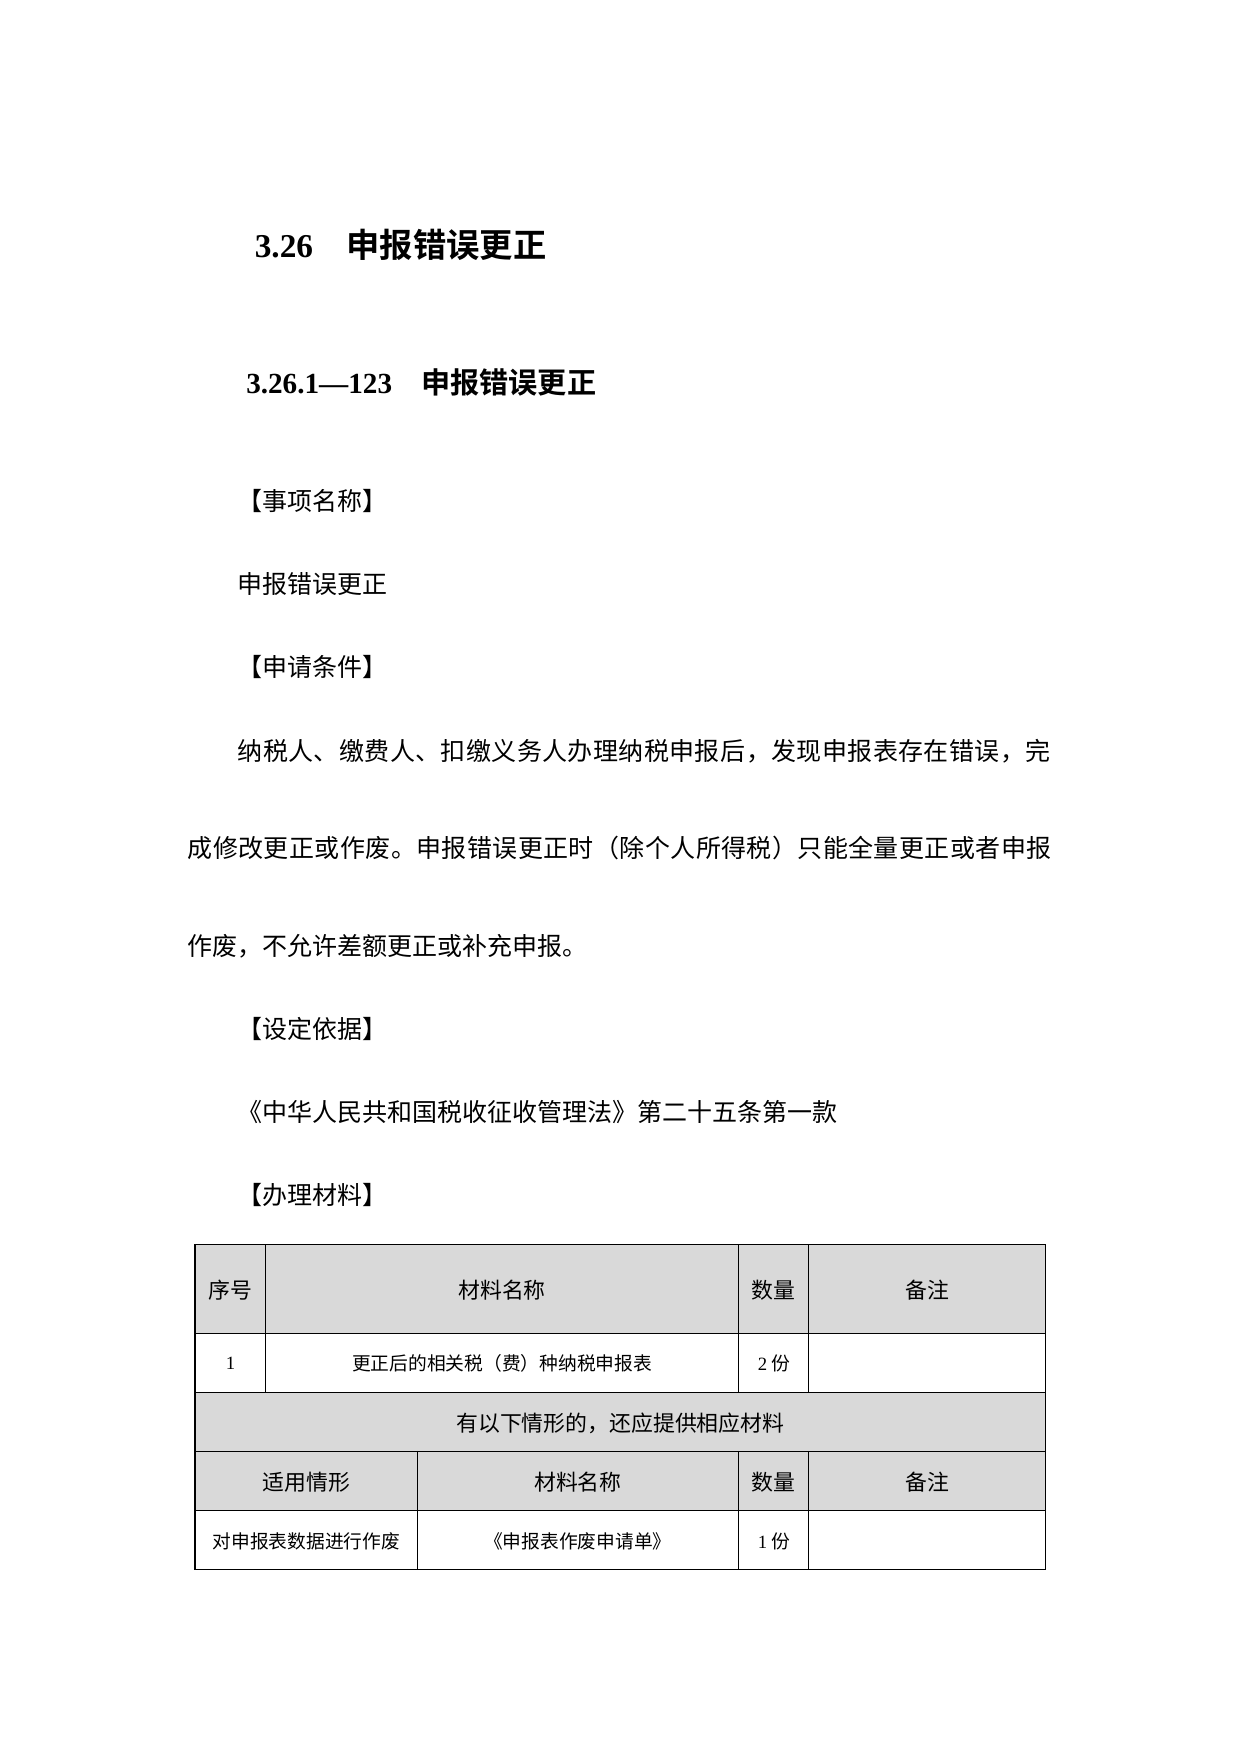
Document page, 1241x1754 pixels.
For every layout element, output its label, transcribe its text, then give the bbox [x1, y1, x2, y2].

text 3.26.1—123 申报错误更正 [187, 348, 1053, 413]
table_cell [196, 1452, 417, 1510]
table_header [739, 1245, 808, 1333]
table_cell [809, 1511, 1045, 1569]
text 【事项名称】 [187, 467, 1053, 532]
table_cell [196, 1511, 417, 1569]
text 3.26 申报错误更正 [187, 211, 1053, 276]
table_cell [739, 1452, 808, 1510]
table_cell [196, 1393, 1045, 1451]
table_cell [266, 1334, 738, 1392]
text 【申请条件】 [187, 633, 1053, 698]
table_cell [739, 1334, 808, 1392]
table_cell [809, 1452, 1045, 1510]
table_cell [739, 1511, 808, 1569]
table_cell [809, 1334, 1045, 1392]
text 纳税人、缴费人、扣缴义务人办理纳税申报后，发现申报表存在错误，完成修改更正或作废。申报错误更正时（除个人所得税）只能全量更正或者申报作废，不允许差额更正或补充申报。 [187, 717, 1053, 977]
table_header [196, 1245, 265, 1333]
text 申报错误更正 [187, 550, 1053, 615]
text 《中华人民共和国税收征收管理法》第二十五条第一款 [187, 1078, 1053, 1143]
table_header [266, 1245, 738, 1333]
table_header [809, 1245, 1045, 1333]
text 【办理材料】 [187, 1161, 1053, 1226]
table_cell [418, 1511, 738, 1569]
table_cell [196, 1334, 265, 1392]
text 【设定依据】 [187, 995, 1053, 1060]
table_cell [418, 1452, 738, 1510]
